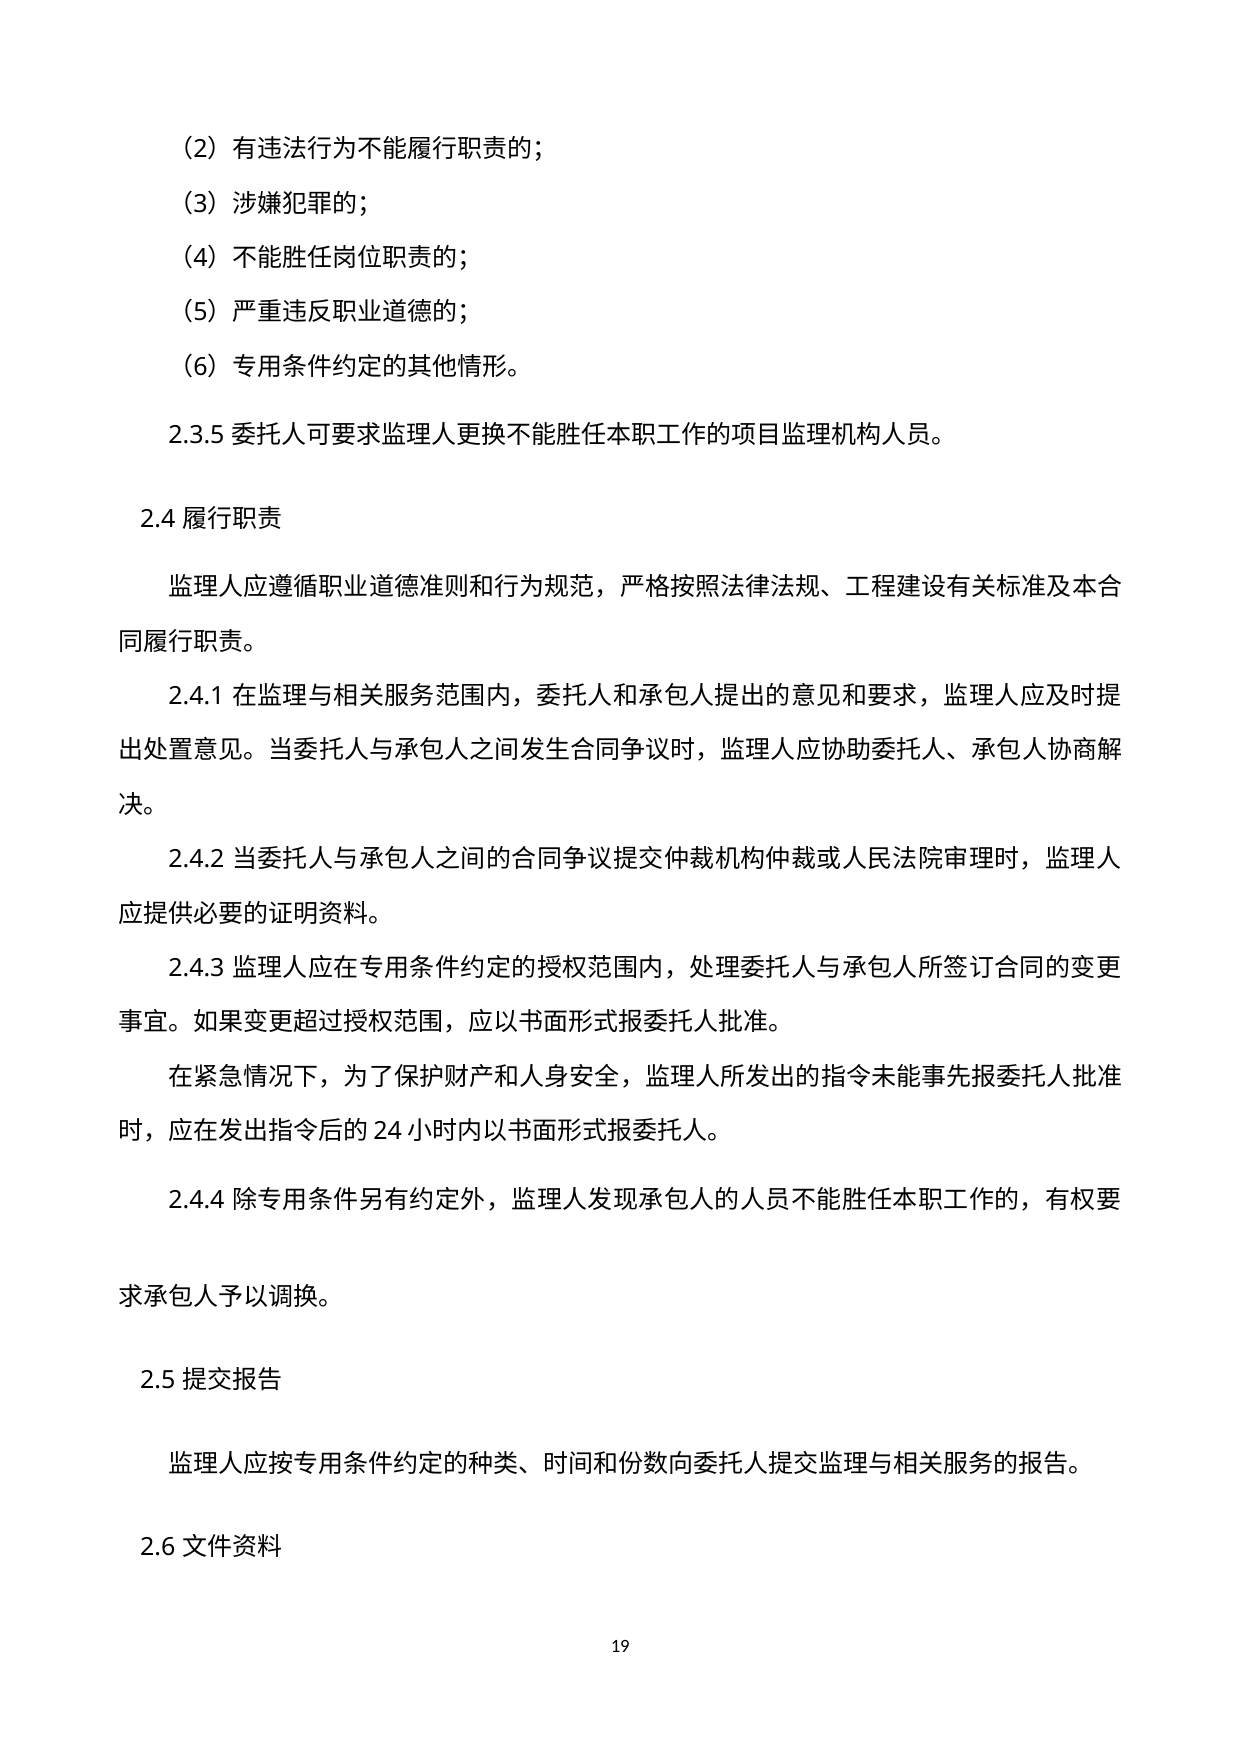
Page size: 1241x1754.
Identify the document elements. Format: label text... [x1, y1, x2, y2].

text 2.4.3 监理人应在专用条件约定的授权范围内，处理委托人与承包人所签订合同的变更事宜。如果变更超过授权范围，应以书面形式报委托人批准。 [118, 947, 1122, 1038]
text （2）有违法行为不能履行职责的； [118, 129, 1122, 165]
text 2.3.5 委托人可要求监理人更换不能胜任本职工作的项目监理机构人员。 [118, 401, 1122, 466]
text （5）严重违反职业道德的； [118, 292, 1122, 328]
text 监理人应按专用条件约定的种类、时间和份数向委托人提交监理与相关服务的报告。 [118, 1429, 1122, 1494]
text 2.4 履行职责 [140, 484, 1122, 549]
text 2.4.2 当委托人与承包人之间的合同争议提交仲裁机构仲裁或人民法院审理时，监理人应提供必要的证明资料。 [118, 839, 1122, 929]
text （3）涉嫌犯罪的； [118, 183, 1122, 219]
text （4）不能胜任岗位职责的； [118, 237, 1122, 274]
text 2.4.4 除专用条件另有约定外，监理人发现承包人的人员不能胜任本职工作的，有权要求承包人予以调换。 [118, 1165, 1122, 1327]
text 2.4.1 在监理与相关服务范围内，委托人和承包人提出的意见和要求，监理人应及时提出处置意见。当委托人与承包人之间发生合同争议时，监理人应协助委托人、承包人协商解决。 [118, 676, 1122, 821]
text 在紧急情况下，为了保护财产和人身安全，监理人所发出的指令未能事先报委托人批准时，应在发出指令后的24小时内以书面形式报委托人。 [118, 1056, 1122, 1147]
text 监理人应遵循职业道德准则和行为规范，严格按照法律法规、工程建设有关标准及本合同履行职责。 [118, 567, 1122, 657]
text 2.6 文件资料 [140, 1512, 1122, 1577]
text 2.5 提交报告 [140, 1346, 1122, 1411]
text （6）专用条件约定的其他情形。 [118, 346, 1122, 382]
